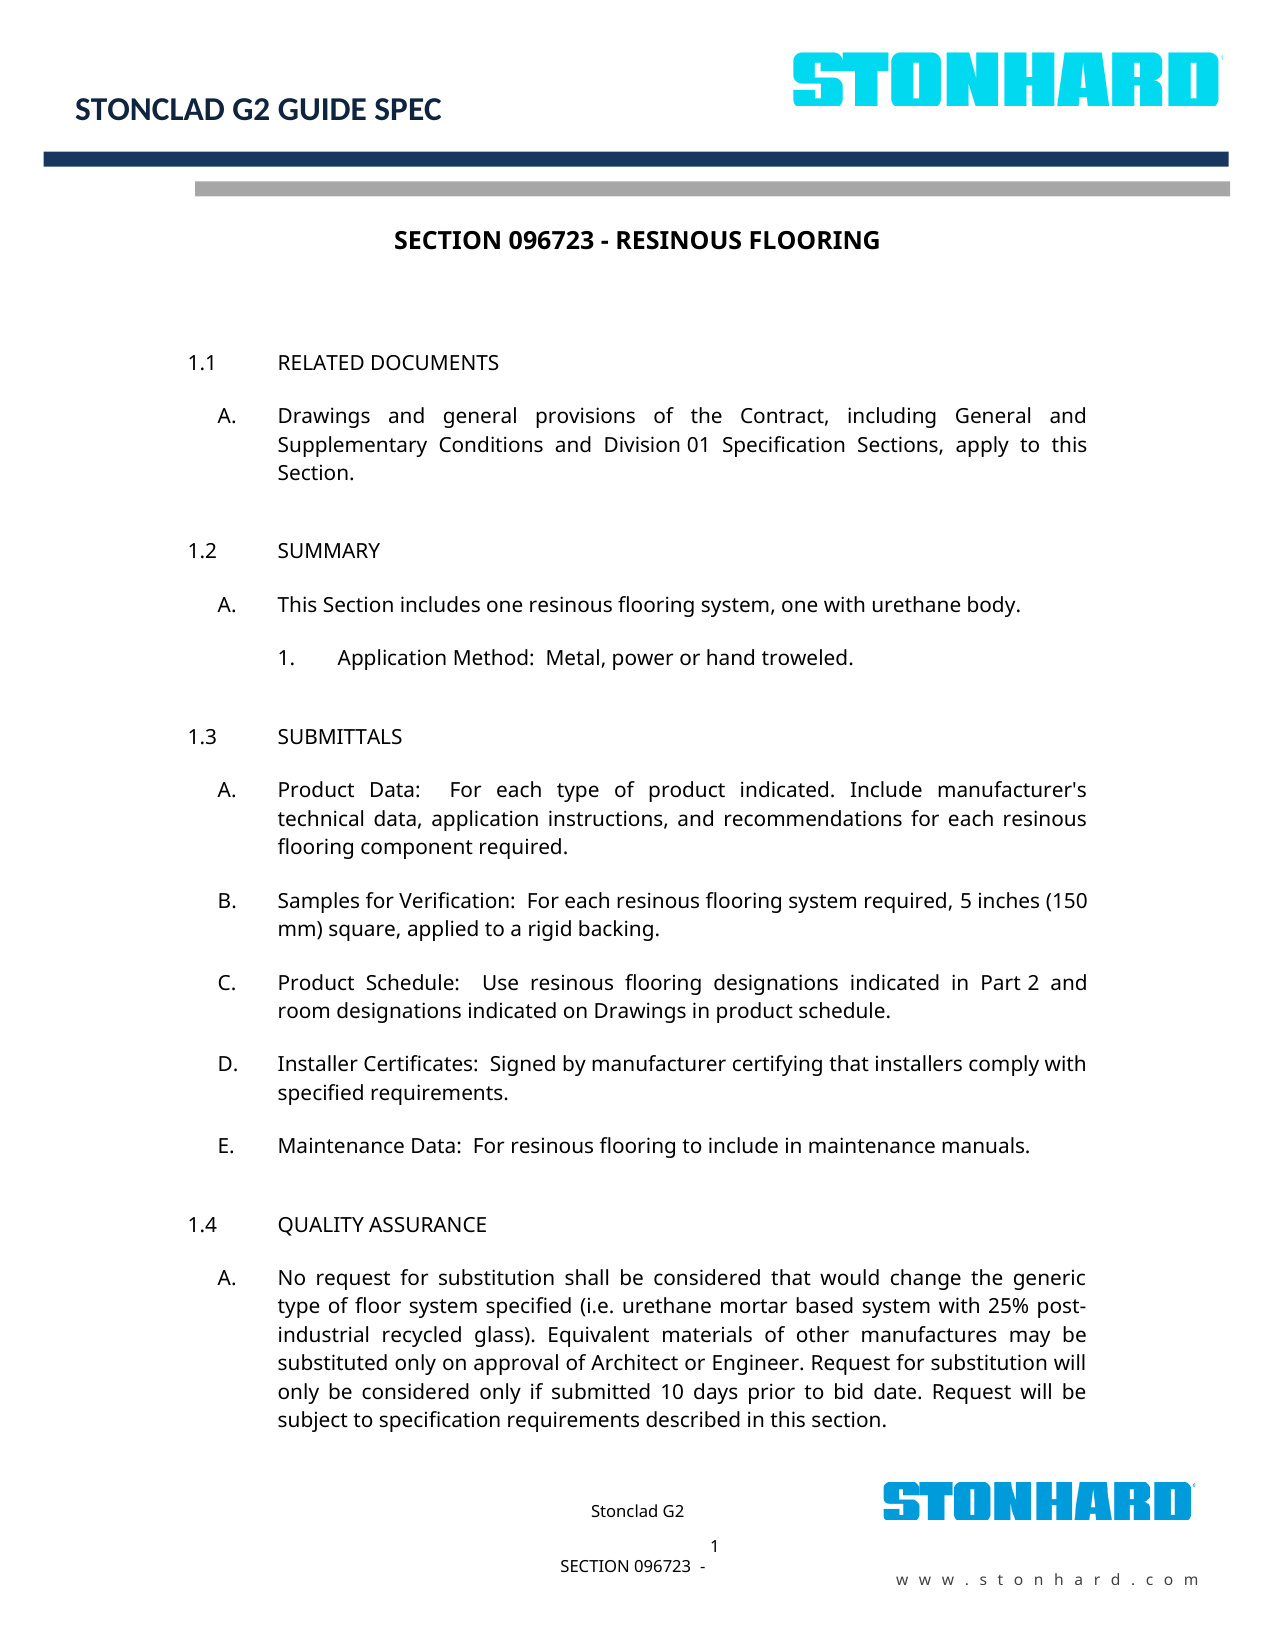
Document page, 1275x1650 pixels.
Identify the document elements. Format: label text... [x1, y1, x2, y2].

text Product Schedule: Use resinous flooring designations indicated in Part 2 and room designations indicated on Drawings in product schedule. [217, 968, 1087, 1024]
text Application Method: Metal, power or hand troweled. [277, 643, 1087, 672]
text SUBMITTALS [187, 722, 1087, 750]
text RELATED DOCUMENTS [187, 348, 1087, 376]
text QUALITY ASSURANCE [187, 1210, 1087, 1238]
text Maintenance Data: For resinous flooring to include in maintenance manuals. [217, 1131, 1087, 1160]
text This Section includes one resinous flooring system, one with urethane body. [217, 590, 1087, 618]
text SECTION 096723 - RESINOUS FLOORING [187, 223, 1087, 257]
text No request for substitution shall be considered that would change the generic type of floor system specified (i.e. urethane mortar based system with 25% post-industrial recycled glass). Equivalent materials of other manufactures may be substituted only on approval of Architect or Engineer. Request for substitution will only be considered only if submitted 10 days prior to bid date. Request will be subject to specification requirements described in this section. [217, 1263, 1087, 1434]
text Product Data: For each type of product indicated. Include manufacturer's technical data, application instructions, and recommendations for each resinous flooring component required. [217, 775, 1087, 861]
picture [793, 51, 1222, 106]
text Drawings and general provisions of the Contract, including General and Supplementary Conditions and Division 01 Specification Sections, apply to this Section. [217, 401, 1087, 487]
text Installer Certificates: Signed by manufacturer certifying that installers comply with specified requirements. [217, 1049, 1087, 1106]
text SUMMARY [187, 537, 1087, 565]
text Samples for Verification: For each resinous flooring system required, 5 inches (150 mm) square, applied to a rigid backing. [217, 886, 1087, 943]
